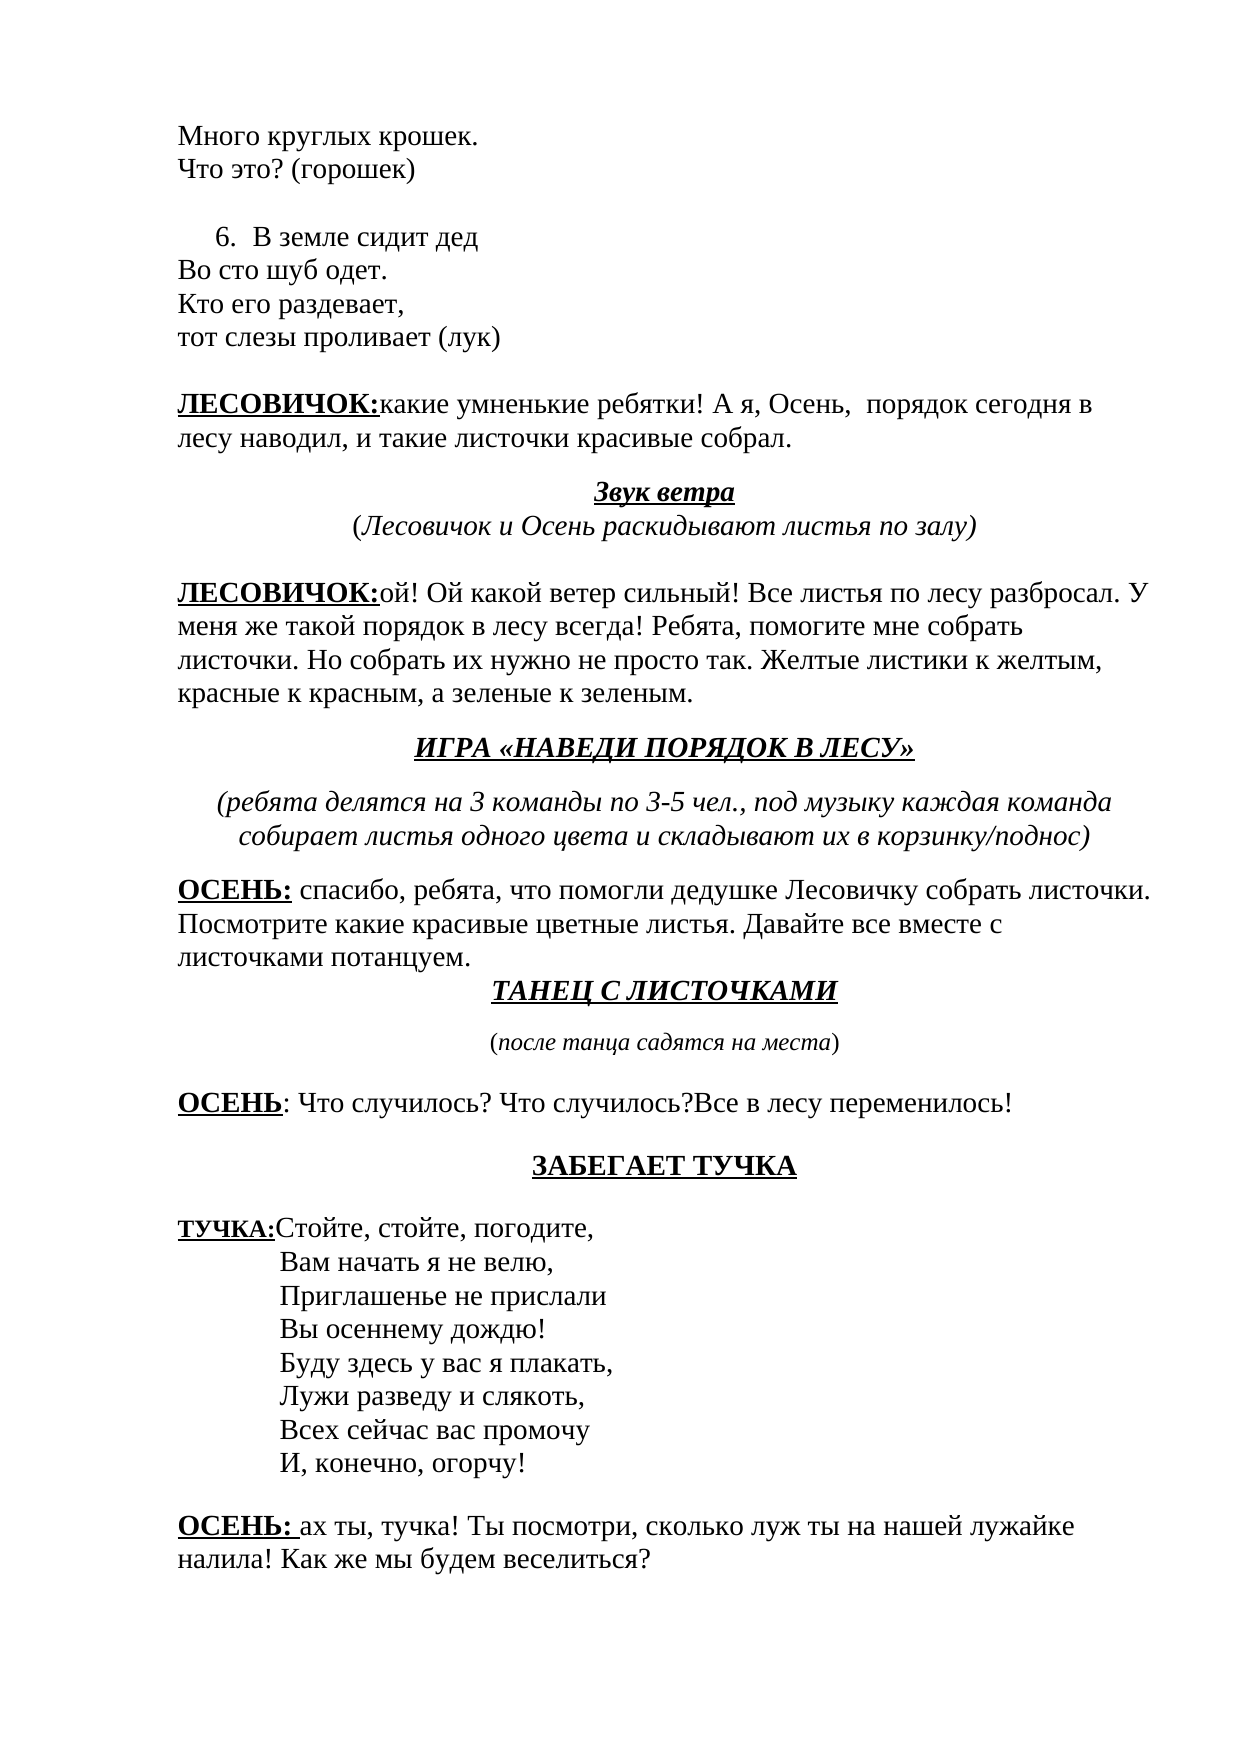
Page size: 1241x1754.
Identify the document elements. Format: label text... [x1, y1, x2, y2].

text ОСЕНЬ: спасибо, ребята, что помогли дедушке Лесовичку собрать листочки. [177, 872, 1152, 906]
text Посмотрите какие красивые цветные листья. Давайте все вместе с листочками потанцуем. [177, 906, 1152, 973]
text ЗАБЕГАЕТ ТУЧКА [177, 1148, 1152, 1181]
text (после танца садятся на места) [177, 1027, 1152, 1056]
text ИГРА «НАВЕДИ ПОРЯДОК В ЛЕСУ» [177, 730, 1152, 763]
text Много круглых крошек. [177, 118, 1152, 152]
text Во сто шуб одет. [177, 252, 1152, 286]
text тот слезы проливает (лук) [177, 319, 1152, 353]
text (Лесовичок и Осень раскидывают листья по залу) [177, 508, 1152, 541]
text ТУЧКА:Стойте, стойте, погодите, Вам начать я не велю, Приглашенье не прислали Вы осеннему дождю! Буду здесь у вас я плакать, Лужи разведу и слякоть, Всех сейчас вас промочу И, конечно, огорчу! [177, 1211, 1152, 1479]
text Звук ветра [177, 474, 1152, 508]
text Кто его раздевает, [177, 286, 1152, 319]
text ТАНЕЦ С ЛИСТОЧКАМИ [177, 973, 1152, 1006]
text Что это? (горошек) [177, 152, 1152, 185]
list В земле сидит дед [215, 219, 1152, 252]
text ЛЕСОВИЧОК:какие умненькие ребятки! А я, Осень, порядок сегодня в лесу наводил, и такие листочки красивые собрал. [177, 386, 1152, 453]
text ЛЕСОВИЧОК:ой! Ой какой ветер сильный! Все листья по лесу разбросал. У меня же такой порядок в лесу всегда! Ребята, помогите мне собрать листочки. Но собрать их нужно не просто так. Желтые листики к желтым, красные к красным, а зеленые к зеленым. [177, 575, 1152, 709]
text ОСЕНЬ: Что случилось? Что случилось?Все в лесу переменилось! [177, 1085, 1152, 1119]
text (ребята делятся на 3 команды по 3-5 чел., под музыку каждая команда собирает листья одного цвета и складывают их в корзинку/поднос) [177, 784, 1152, 851]
text ОСЕНЬ: ах ты, тучка! Ты посмотри, сколько луж ты на нашей лужайке налила! Как же мы будем веселиться? [177, 1508, 1152, 1575]
